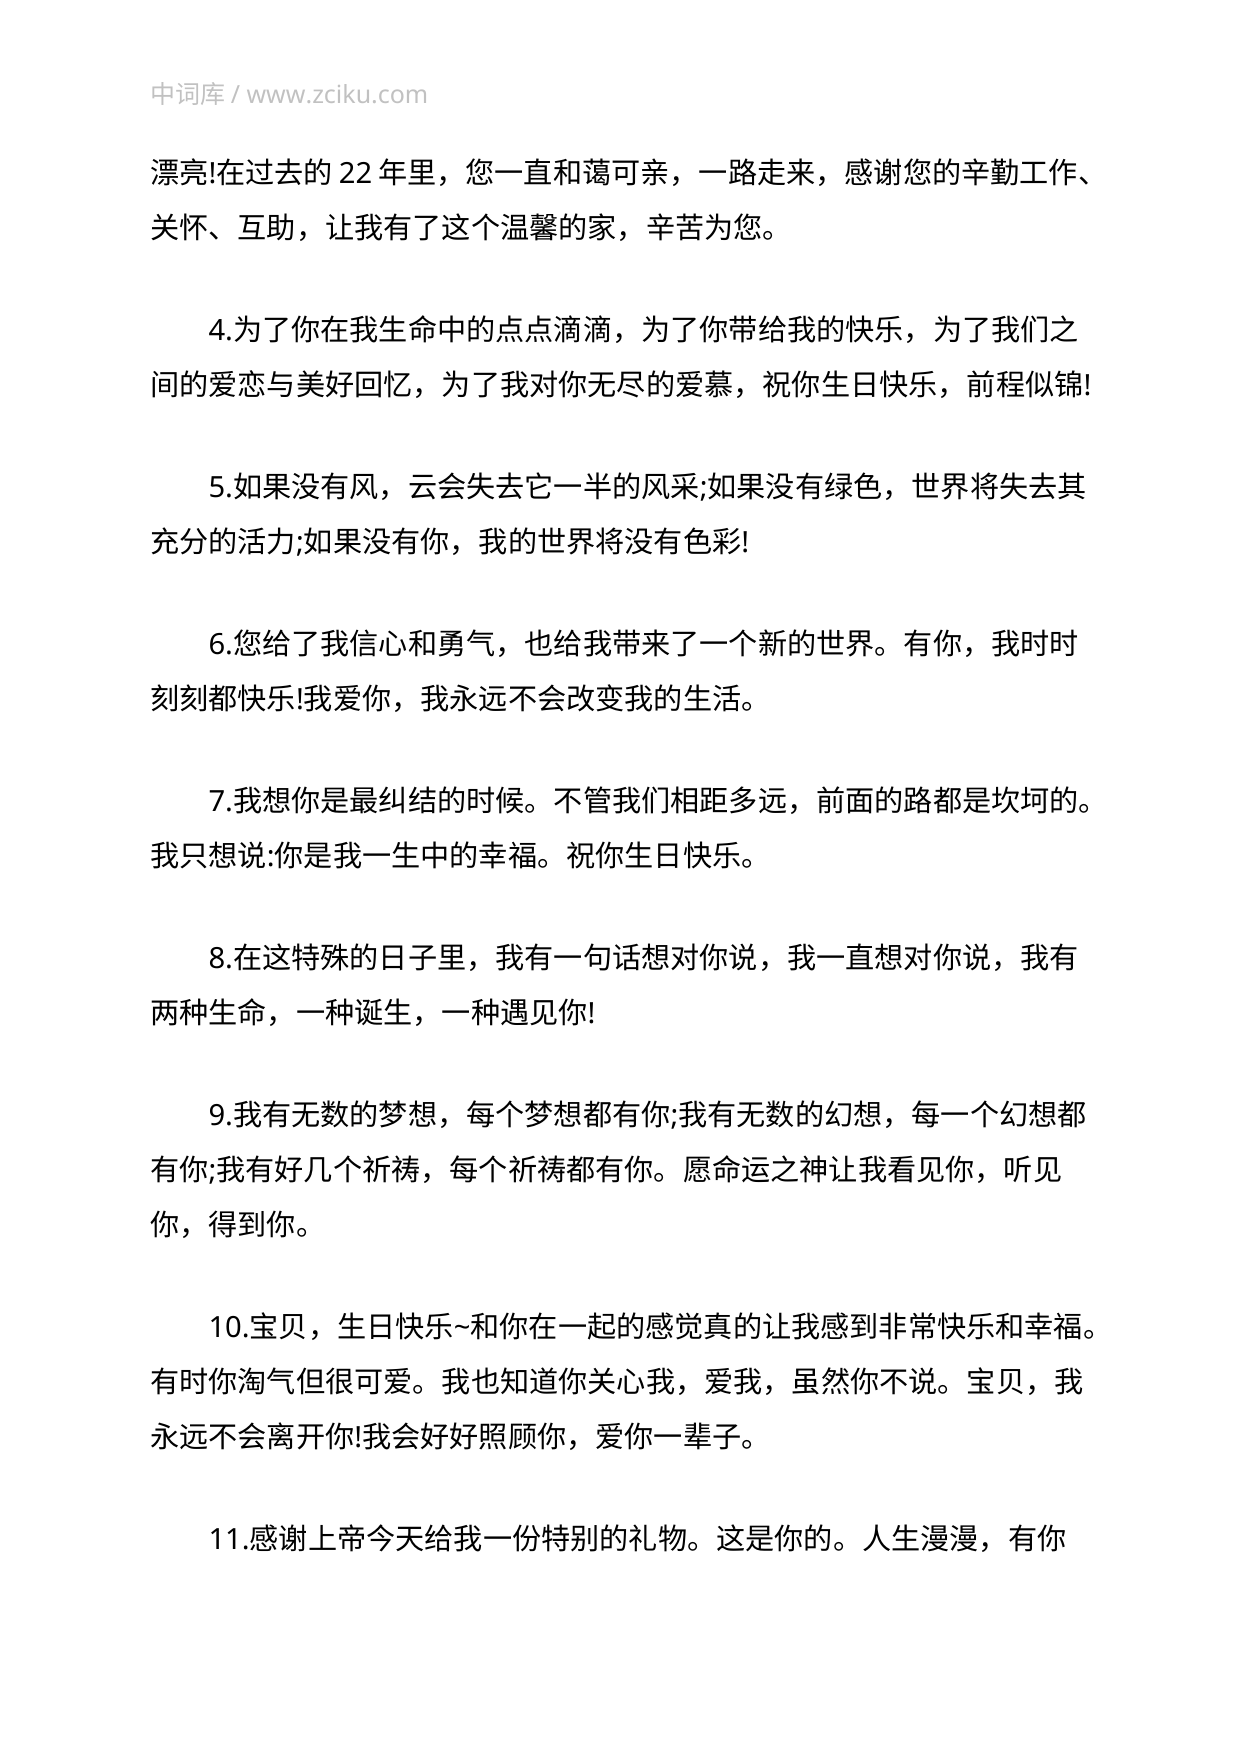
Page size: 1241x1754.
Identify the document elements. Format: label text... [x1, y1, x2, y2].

text 4.为了你在我生命中的点点滴滴，为了你带给我的快乐，为了我们之间的爱恋与美好回忆，为了我对你无尽的爱慕，祝你生日快乐，前程似锦! [150, 307, 1090, 404]
text 7.我想你是最纠结的时候。不管我们相距多远，前面的路都是坎坷的。我只想说:你是我一生中的幸福。祝你生日快乐。 [150, 778, 1090, 875]
text 6.您给了我信心和勇气，也给我带来了一个新的世界。有你，我时时刻刻都快乐!我爱你，我永远不会改变我的生活。 [150, 621, 1090, 718]
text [150, 1515, 1090, 1558]
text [150, 150, 1090, 247]
text 5.如果没有风，云会失去它一半的风采;如果没有绿色，世界将失去其充分的活力;如果没有你，我的世界将没有色彩! [150, 464, 1090, 561]
text 9.我有无数的梦想，每个梦想都有你;我有无数的幻想，每一个幻想都有你;我有好几个祈祷，每个祈祷都有你。愿命运之神让我看见你，听见你，得到你。 [150, 1092, 1090, 1244]
text 8.在这特殊的日子里，我有一句话想对你说，我一直想对你说，我有两种生命，一种诞生，一种遇见你! [150, 935, 1090, 1032]
text 10.宝贝，生日快乐~和你在一起的感觉真的让我感到非常快乐和幸福。有时你淘气但很可爱。我也知道你关心我，爱我，虽然你不说。宝贝，我永远不会离开你!我会好好照顾你，爱你一辈子。 [150, 1303, 1090, 1456]
